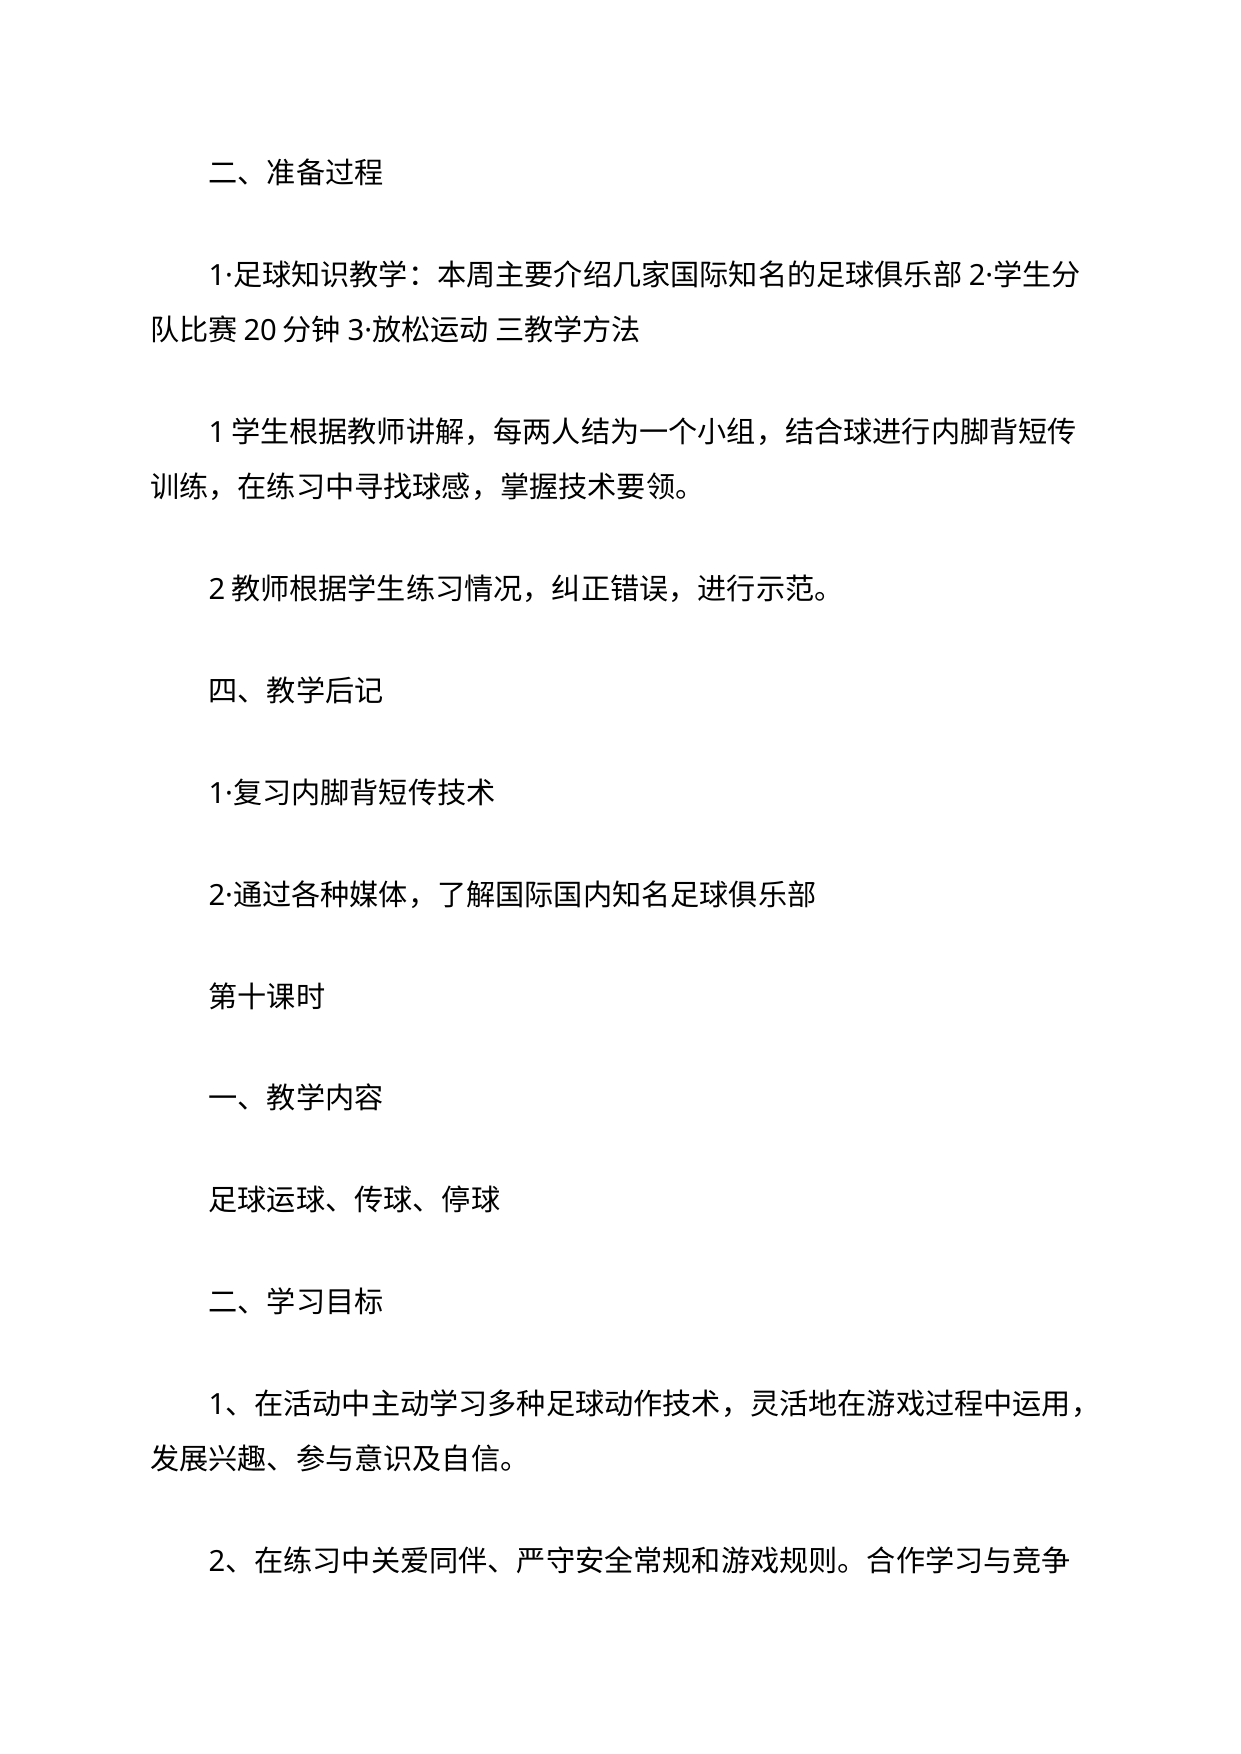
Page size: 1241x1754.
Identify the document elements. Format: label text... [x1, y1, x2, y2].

text 2·通过各种媒体，了解国际国内知名足球俱乐部 [150, 871, 1090, 914]
text 第十课时 [150, 973, 1090, 1016]
text 二、准备过程 [150, 150, 1090, 192]
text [150, 1537, 1090, 1579]
text 2教师根据学生练习情况，纠正错误，进行示范。 [150, 566, 1090, 608]
text 1学生根据教师讲解，每两人结为一个小组，结合球进行内脚背短传训练，在练习中寻找球感，掌握技术要领。 [150, 409, 1090, 506]
text 一、教学内容 [150, 1075, 1090, 1117]
text 二、学习目标 [150, 1278, 1090, 1321]
text 1、在活动中主动学习多种足球动作技术，灵活地在游戏过程中运用，发展兴趣、参与意识及自信。 [150, 1380, 1090, 1478]
text 足球运球、传球、停球 [150, 1177, 1090, 1219]
text 1·足球知识教学：本周主要介绍几家国际知名的足球俱乐部 2·学生分队比赛20分钟 3·放松运动 三教学方法 [150, 252, 1090, 349]
text 1·复习内脚背短传技术 [150, 769, 1090, 812]
text 四、教学后记 [150, 667, 1090, 710]
